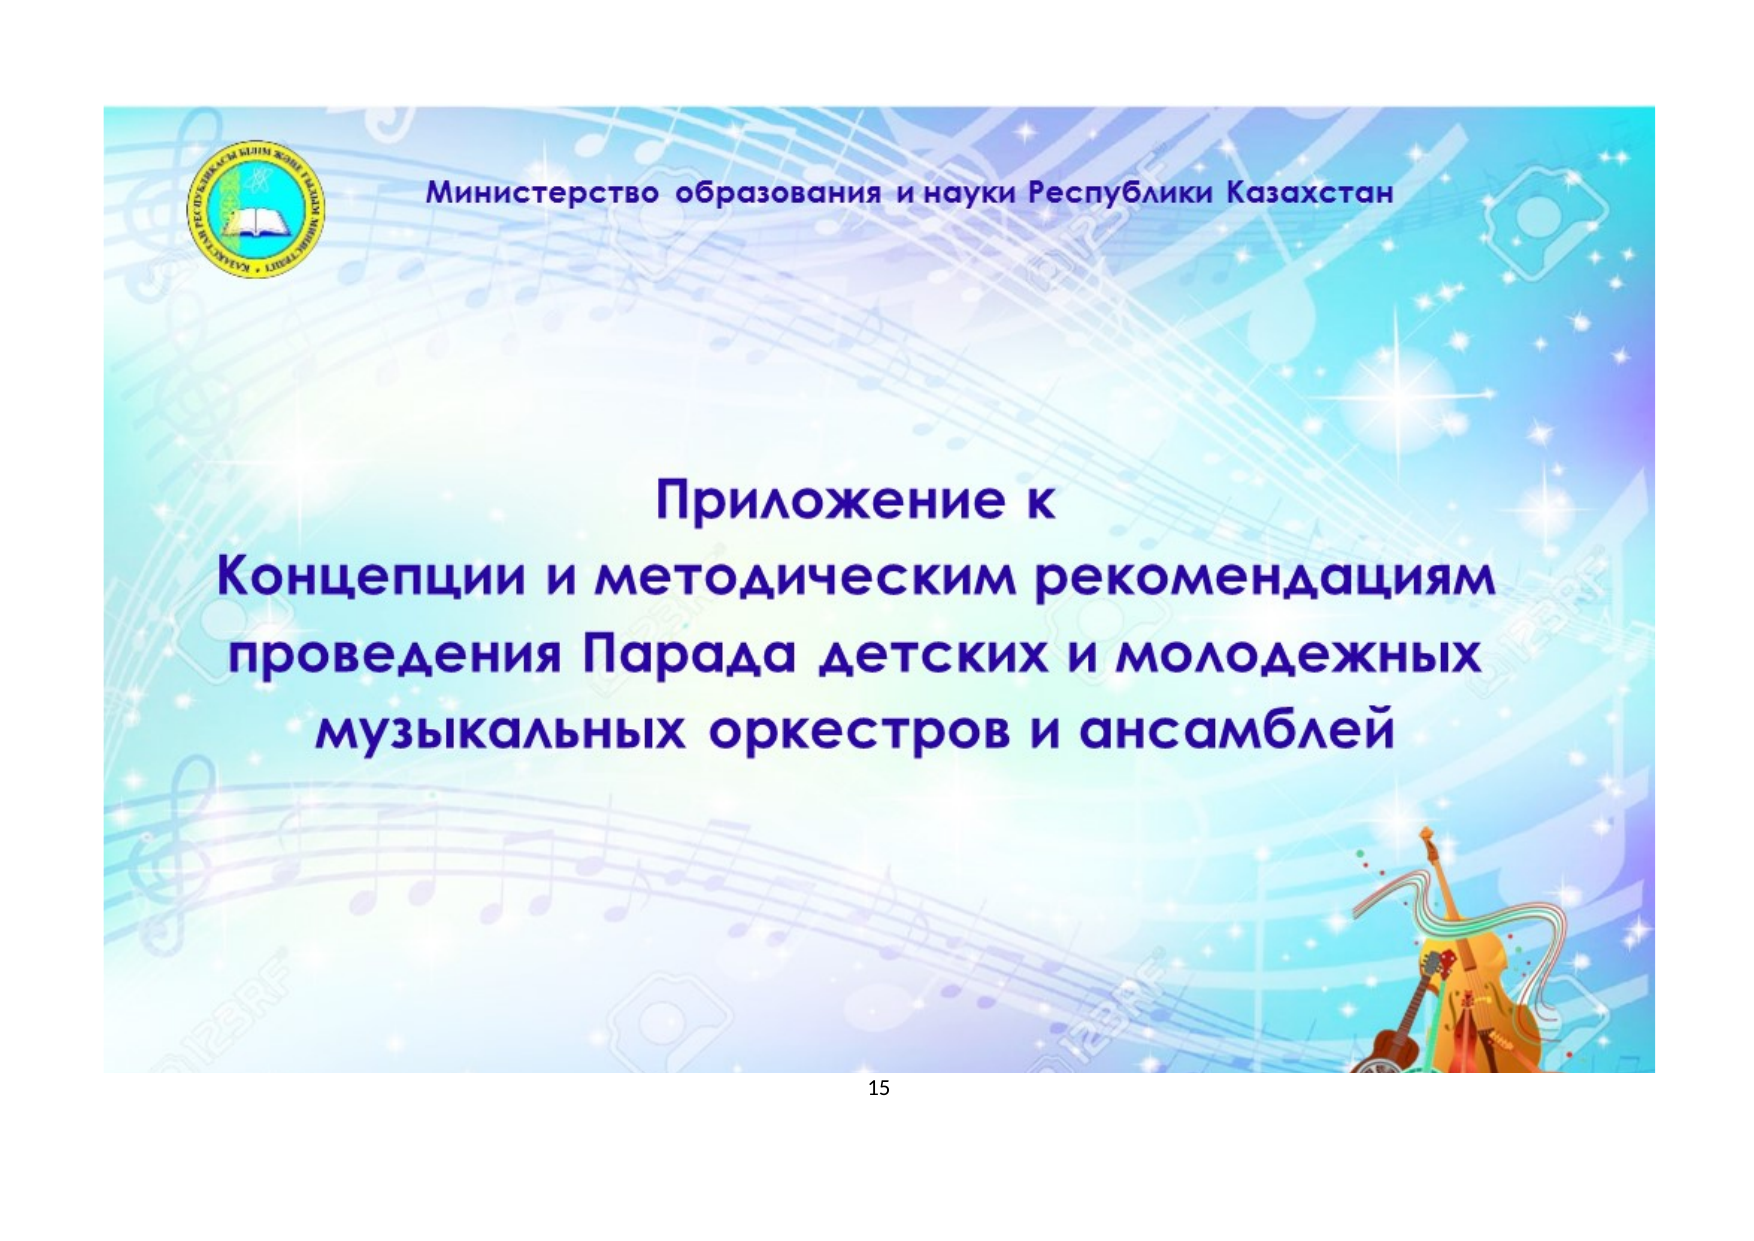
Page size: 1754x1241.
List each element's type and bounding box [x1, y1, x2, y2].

picture [103, 103, 1656, 1073]
